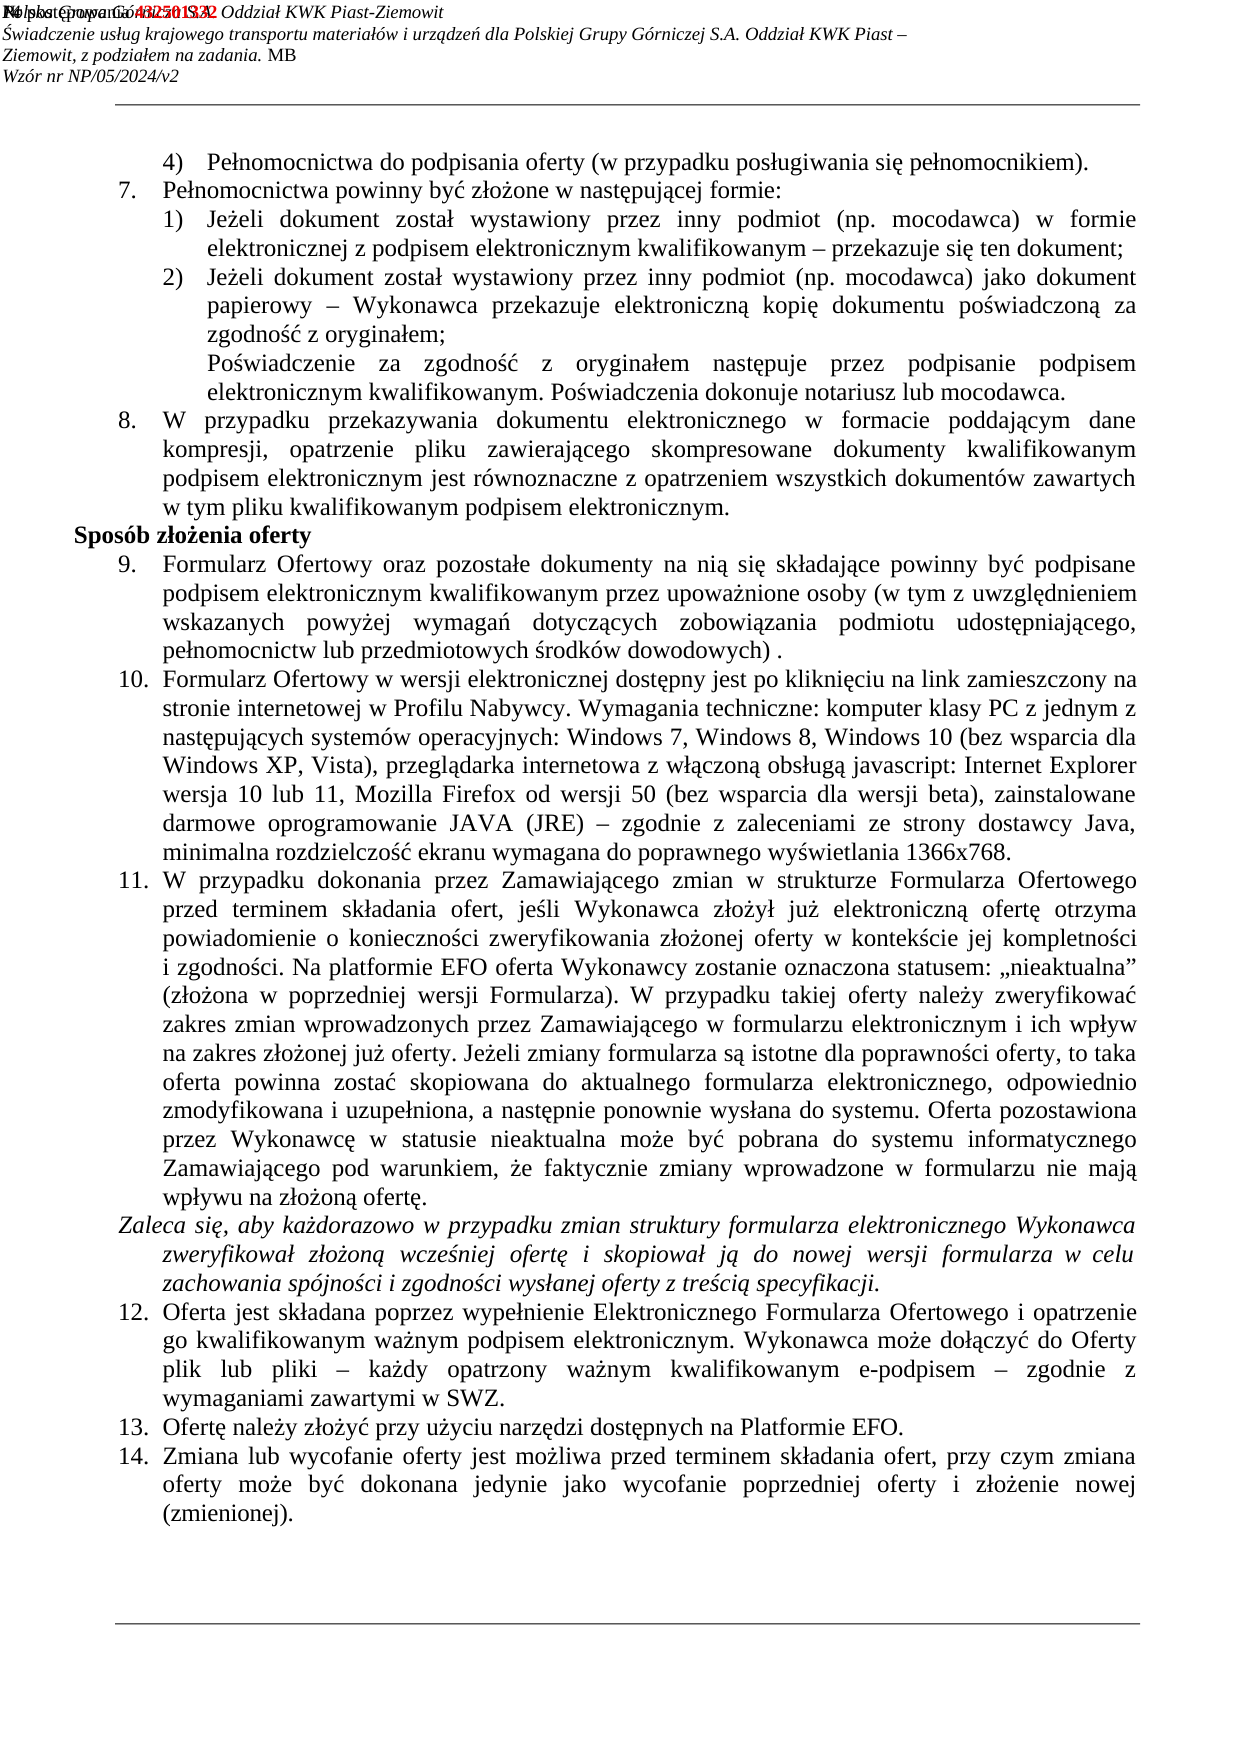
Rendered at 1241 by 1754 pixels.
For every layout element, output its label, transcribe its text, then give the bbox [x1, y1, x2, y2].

subtitle Jeżeli dokument został wystawiony przez inny podmiot (np. mocodawca) jako dokument papierowy – Wykonawca przekazuje elektroniczną kopię dokumentu poświadczoną za zgodność z oryginałem; [162, 262, 1137, 348]
subtitle W przypadku dokonania przez Zamawiającego zmian w strukturze Formularza Ofertowego przed terminem składania ofert, jeśli Wykonawca złożył już elektroniczną ofertę otrzyma powiadomienie o konieczności zweryfikowania złożonej oferty w kontekście jej kompletności i zgodności. Na platformie EFO oferta Wykonawcy zostanie oznaczona statusem: „nieaktualna” (złożona w poprzedniej wersji Formularza). W przypadku takiej oferty należy zweryfikować zakres zmian wprowadzonych przez Zamawiającego w formularzu elektronicznym i ich wpływ na zakres złożonej już oferty. Jeżeli zmiany formularza są istotne dla poprawności oferty, to taka oferta powinna zostać skopiowana do aktualnego formularza elektronicznego, odpowiednio zmodyfikowana i uzupełniona, a następnie ponownie wysłana do systemu. Oferta pozostawiona przez Wykonawcę w statusie nieaktualna może być pobrana do systemu informatycznego Zamawiającego pod warunkiem, że faktycznie zmiany wprowadzone w formularzu nie mają wpływu na złożoną ofertę. [118, 866, 1137, 1211]
subtitle Poświadczenie za zgodność z oryginałem następuje przez podpisanie podpisem elektronicznym kwalifikowanym. Poświadczenia dokonuje notariusz lub mocodawca. [207, 348, 1137, 405]
subtitle Pełnomocnictwa do podpisania oferty (w przypadku posługiwania się pełnomocnikiem). [162, 147, 1211, 175]
subtitle Formularz Ofertowy oraz pozostałe dokumenty na nią się składające powinny być podpisane podpisem elektronicznym kwalifikowanym przez upoważnione osoby (w tym z uwzględnieniem wskazanych powyżej wymagań dotyczących zobowiązania podmiotu udostępniającego, pełnomocnictw lub przedmiotowych środków dowodowych) . [118, 549, 1137, 664]
subtitle Ofertę należy złożyć przy użyciu narzędzi dostępnych na Platformie EFO. [118, 1412, 1211, 1441]
subtitle Oferta jest składana poprzez wypełnienie Elektronicznego Formularza Ofertowego i opatrzenie go kwalifikowanym ważnym podpisem elektronicznym. Wykonawca może dołączyć do Oferty plik lub pliki – każdy opatrzony ważnym kwalifikowanym e-podpisem – zgodnie z wymaganiami zawartymi w SWZ. [118, 1297, 1137, 1412]
subtitle Zaleca się, aby każdorazowo w przypadku zmian struktury formularza elektronicznego Wykonawca zweryfikował złożoną wcześniej ofertę i skopiował ją do nowej wersji formularza w celu zachowania spójności i zgodności wysłanej oferty z treścią specyfikacji. [118, 1211, 1137, 1297]
subtitle Formularz Ofertowy w wersji elektronicznej dostępny jest po kliknięciu na link zamieszczony na stronie internetowej w Profilu Nabywcy. Wymagania techniczne: komputer klasy PC z jednym z następujących systemów operacyjnych: Windows 7, Windows 8, Windows 10 (bez wsparcia dla Windows XP, Vista), przeglądarka internetowa z włączoną obsługą javascript: Internet Explorer wersja 10 lub 11, Mozilla Firefox od wersji 50 (bez wsparcia dla wersji beta), zainstalowane darmowe oprogramowanie JAVA (JRE) – zgodnie z zaleceniami ze strony dostawcy Java, minimalna rozdzielczość ekranu wymagana do poprawnego wyświetlania 1366x768. [118, 664, 1137, 866]
subtitle W przypadku przekazywania dokumentu elektronicznego w formacie poddającym dane kompresji, opatrzenie pliku zawierającego skompresowane dokumenty kwalifikowanym podpisem elektronicznym jest równoznaczne z opatrzeniem wszystkich dokumentów zawartych w tym pliku kwalifikowanym podpisem elektronicznym. [118, 405, 1137, 520]
subtitle Zmiana lub wycofanie oferty jest możliwa przed terminem składania ofert, przy czym zmiana oferty może być dokonana jedynie jako wycofanie poprzedniej oferty i złożenie nowej (zmienionej). [118, 1441, 1137, 1527]
subtitle Jeżeli dokument został wystawiony przez inny podmiot (np. mocodawca) w formie elektronicznej z podpisem elektronicznym kwalifikowanym – przekazuje się ten dokument; [162, 204, 1137, 262]
text Sposób złożenia oferty [74, 520, 1211, 549]
subtitle Pełnomocnictwa powinny być złożone w następującej formie: [118, 175, 1211, 204]
